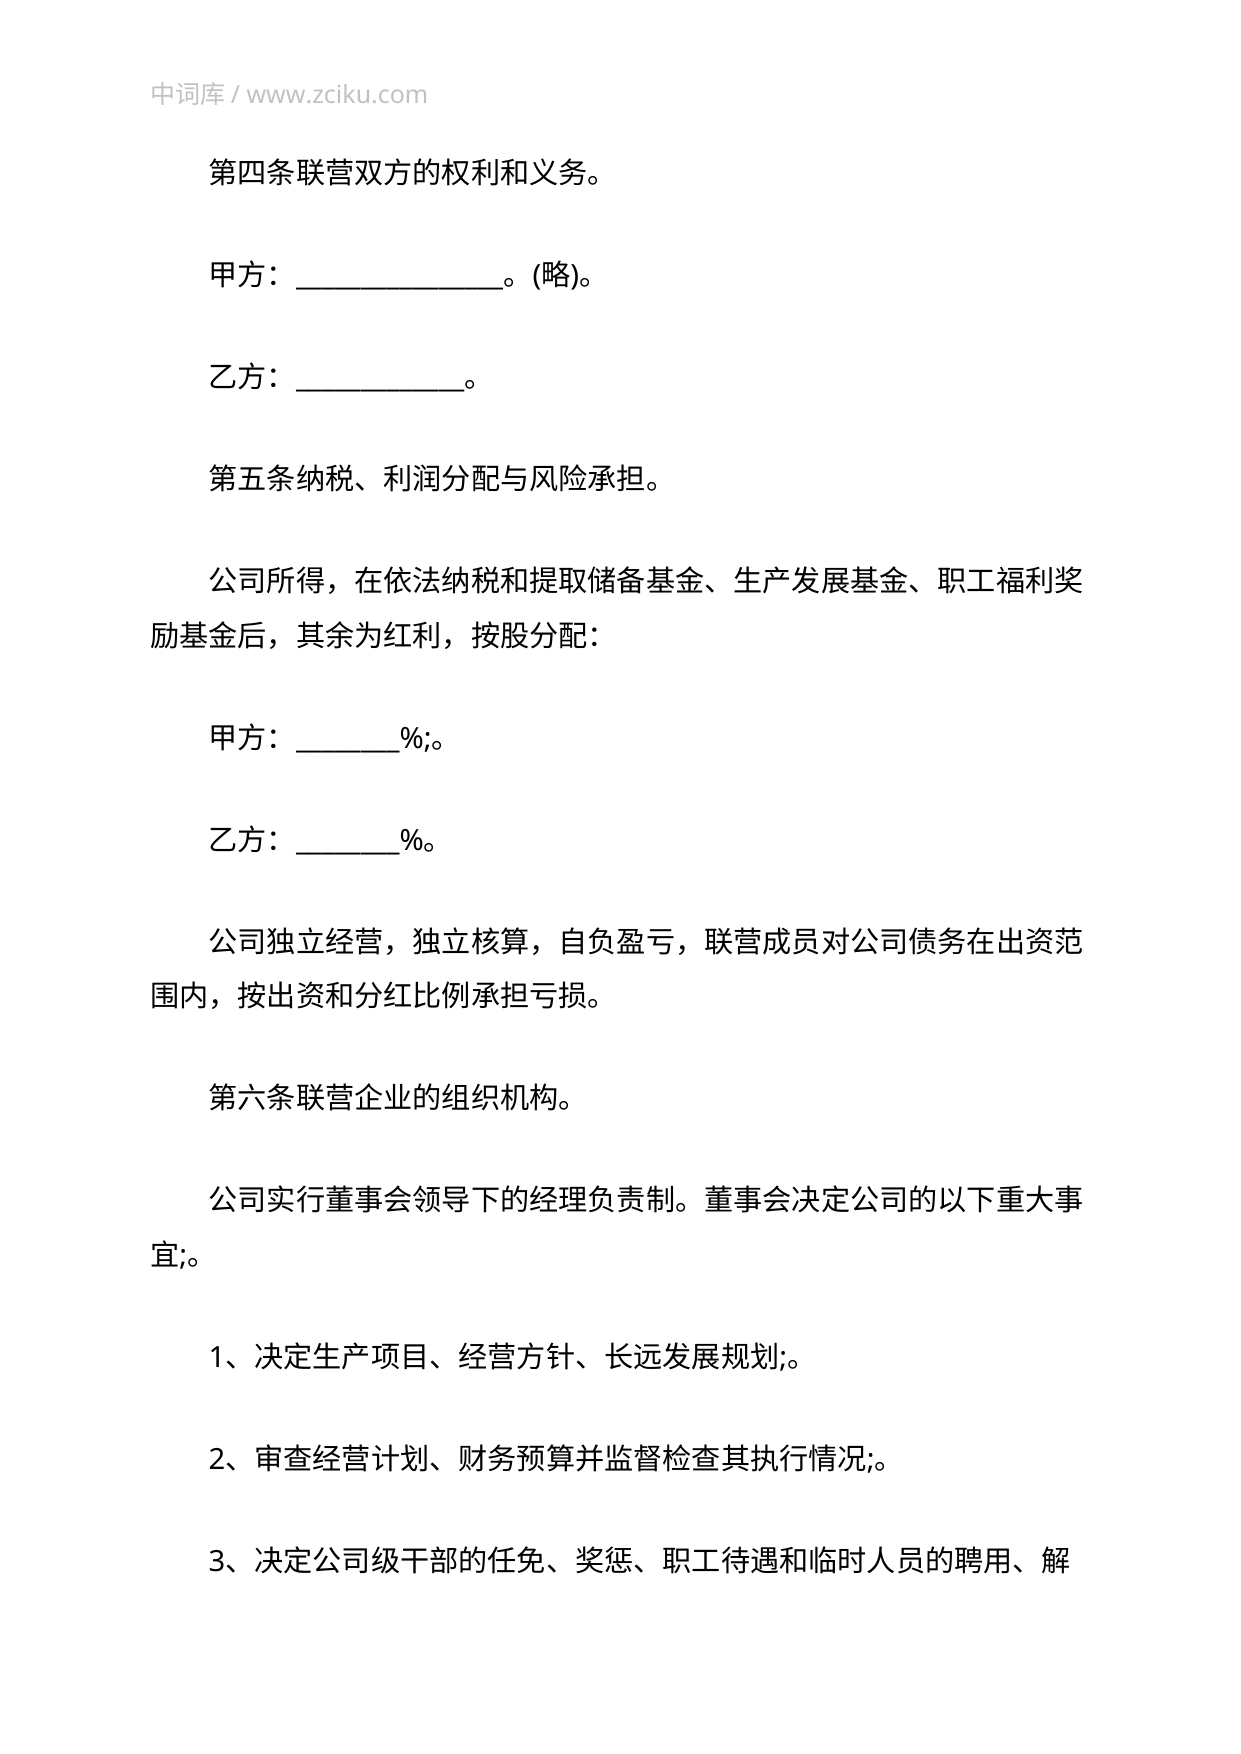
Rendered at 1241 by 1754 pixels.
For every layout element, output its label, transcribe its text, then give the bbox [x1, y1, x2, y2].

text 乙方：_____________。 [150, 354, 1090, 396]
text 公司实行董事会领导下的经理负责制。董事会决定公司的以下重大事宜;。 [150, 1177, 1090, 1274]
text 乙方：________%。 [150, 816, 1090, 858]
text 公司独立经营，独立核算，自负盈亏，联营成员对公司债务在出资范围内，按出资和分红比例承担亏损。 [150, 918, 1090, 1015]
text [150, 1537, 1090, 1580]
text 公司所得，在依法纳税和提取储备基金、生产发展基金、职工福利奖励基金后，其余为红利，按股分配： [150, 557, 1090, 655]
text 第五条纳税、利润分配与风险承担。 [150, 456, 1090, 498]
text 2、审查经营计划、财务预算并监督检查其执行情况;。 [150, 1435, 1090, 1478]
text 第六条联营企业的组织机构。 [150, 1075, 1090, 1117]
text 1、决定生产项目、经营方针、长远发展规划;。 [150, 1333, 1090, 1376]
text 甲方：________%;。 [150, 714, 1090, 757]
text 第四条联营双方的权利和义务。 [150, 150, 1090, 192]
text 甲方：________________。(略)。 [150, 252, 1090, 294]
